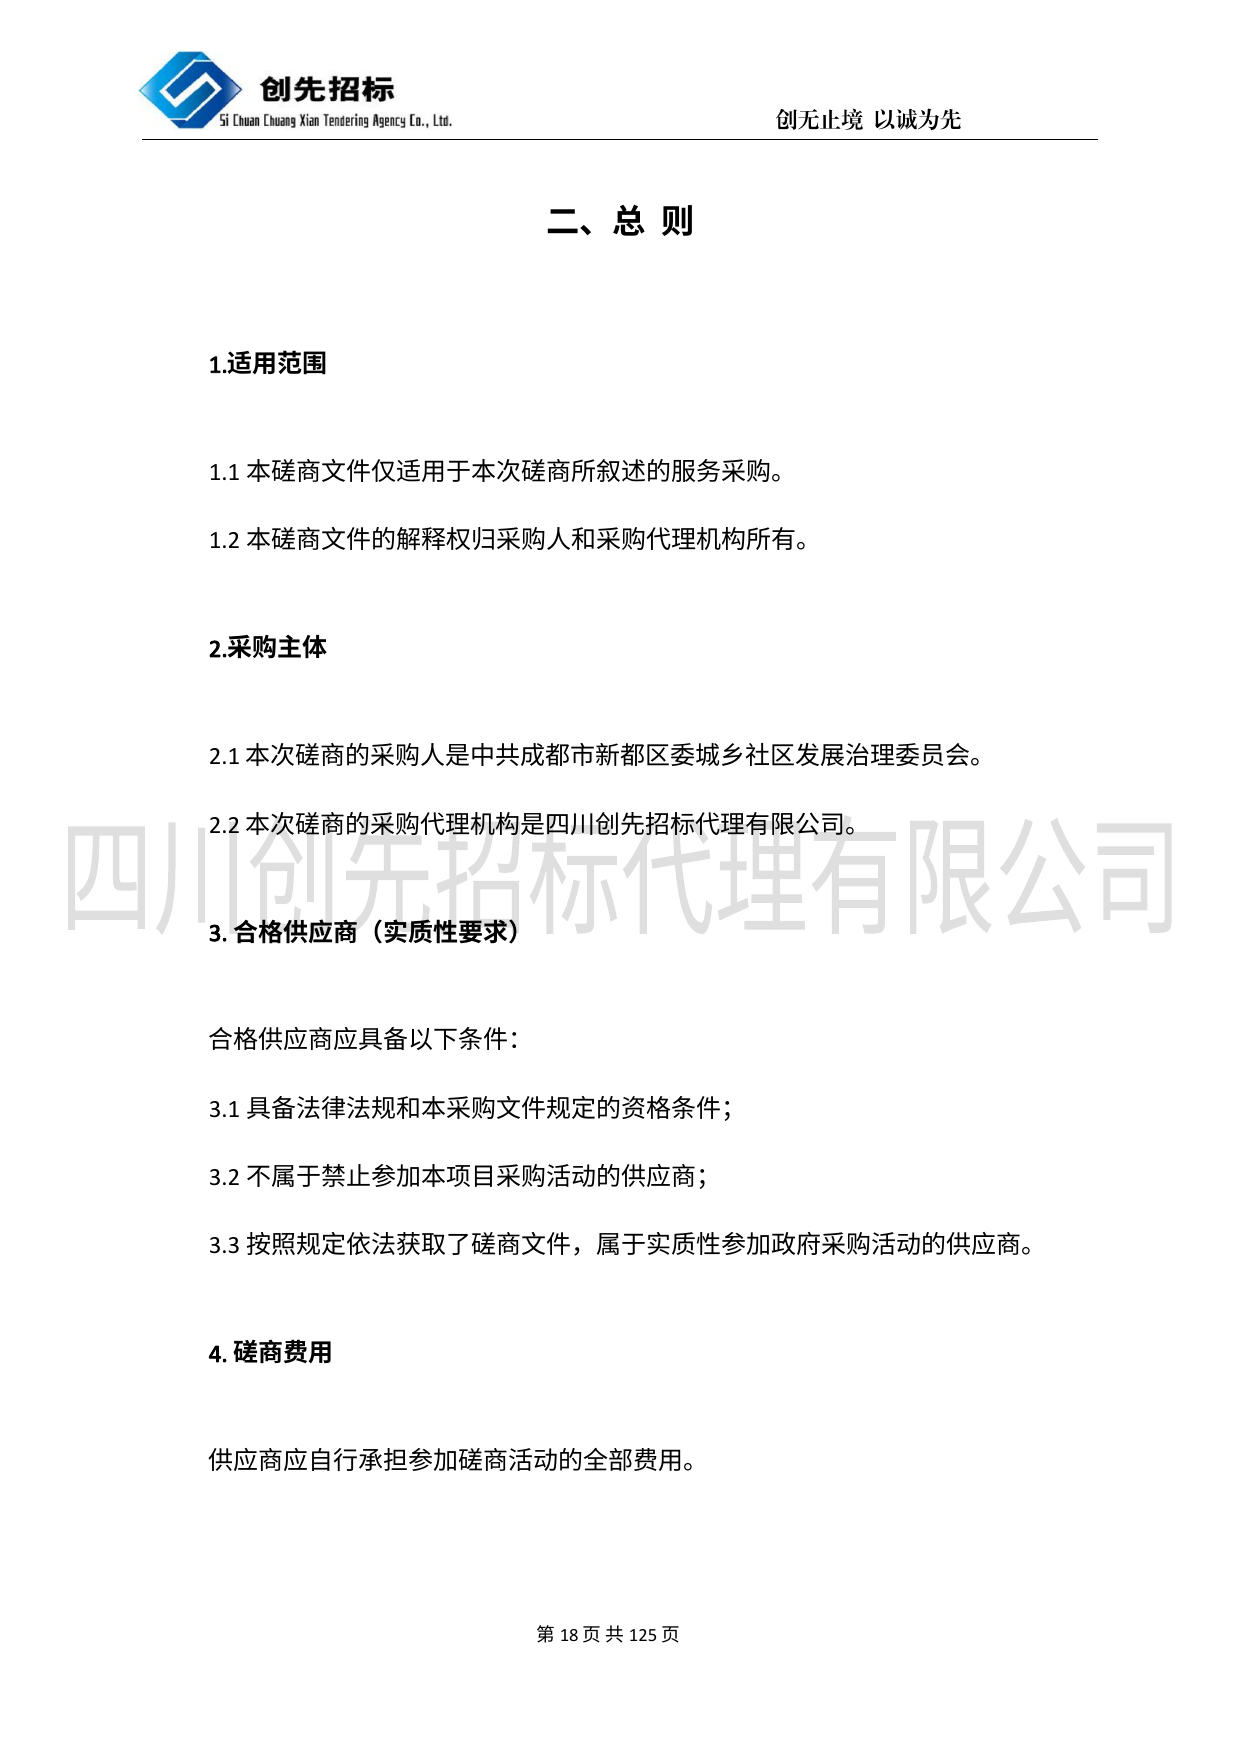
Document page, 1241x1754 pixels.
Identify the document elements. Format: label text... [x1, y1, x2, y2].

text 3.2 不属于禁止参加本项目采购活动的供应商； [142, 1141, 1098, 1209]
picture [136, 49, 454, 130]
subtitle 2.采购主体 [142, 612, 1098, 680]
text 供应商应自行承担参加磋商活动的全部费用。 [142, 1425, 1098, 1493]
text 1.1 本磋商文件仅适用于本次磋商所叙述的服务采购。 [142, 436, 1098, 504]
text 3.3 按照规定依法获取了磋商文件，属于实质性参加政府采购活动的供应商。 [142, 1209, 1098, 1277]
subtitle 二、总 则 [142, 185, 1098, 253]
text 1.2 本磋商文件的解释权归采购人和采购代理机构所有。 [142, 504, 1098, 572]
text 3.1 具备法律法规和本采购文件规定的资格条件； [142, 1072, 1098, 1141]
text 2.2本次磋商的采购代理机构是四川创先招标代理有限公司。 [142, 788, 1098, 856]
subtitle 3. 合格供应商（实质性要求） [142, 896, 1098, 964]
text 2.1本次磋商的采购人是中共成都市新都区委城乡社区发展治理委员会。 [142, 720, 1098, 788]
text 合格供应商应具备以下条件： [142, 1004, 1098, 1072]
subtitle 1.适用范围 [142, 328, 1098, 396]
subtitle 4. 磋商费用 [142, 1317, 1098, 1385]
